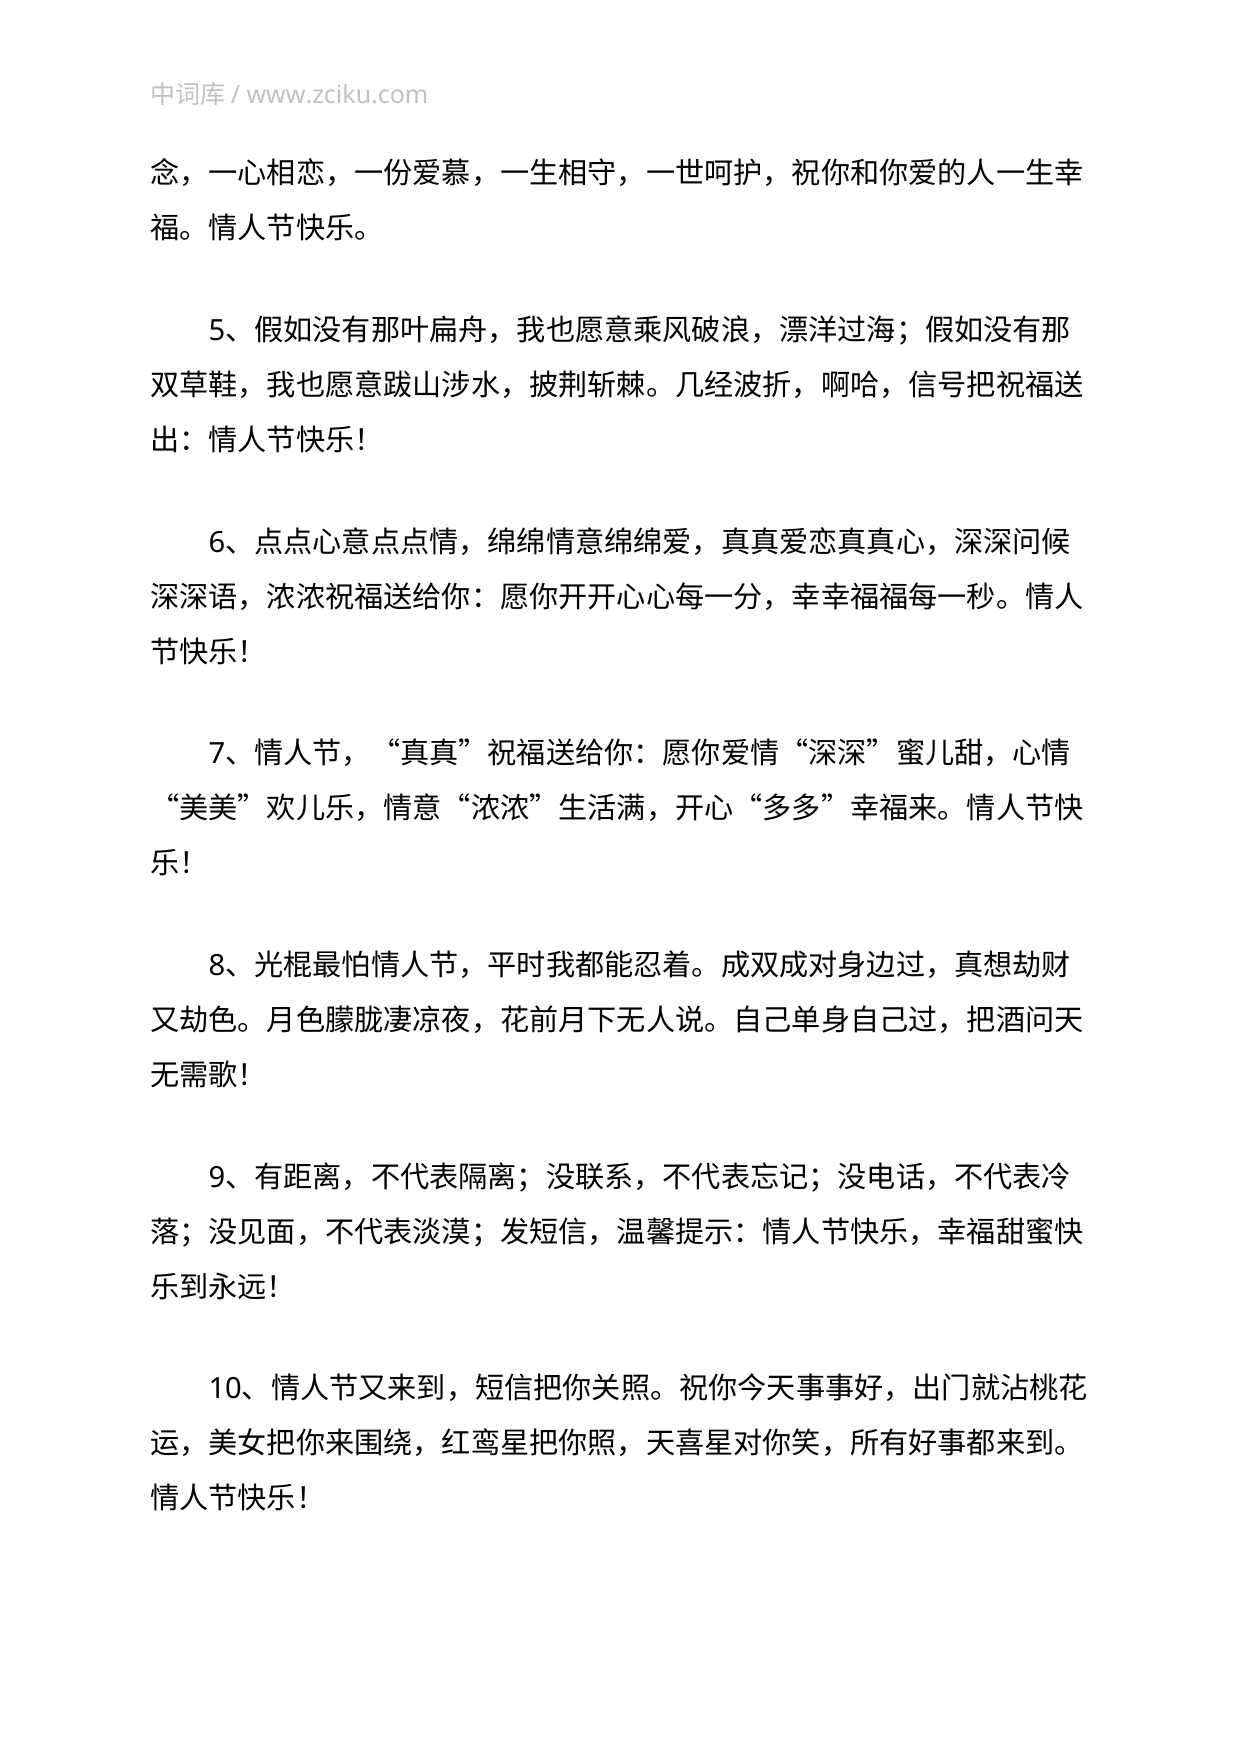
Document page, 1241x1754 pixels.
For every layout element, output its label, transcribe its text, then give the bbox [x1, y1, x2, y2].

text 6、点点心意点点情，绵绵情意绵绵爱，真真爱恋真真心，深深问候深深语，浓浓祝福送给你：愿你开开心心每一分，幸幸福福每一秒。情人节快乐！ [150, 518, 1090, 671]
text 5、假如没有那叶扁舟，我也愿意乘风破浪，漂洋过海；假如没有那双草鞋，我也愿意跋山涉水，披荆斩棘。几经波折，啊哈，信号把祝福送出：情人节快乐！ [150, 307, 1090, 459]
text 7、情人节，“真真”祝福送给你：愿你爱情“深深”蜜儿甜，心情“美美”欢儿乐，情意“浓浓”生活满，开心“多多”幸福来。情人节快乐！ [150, 730, 1090, 882]
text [150, 150, 1090, 247]
text 10、情人节又来到，短信把你关照。祝你今天事事好，出门就沾桃花运，美女把你来围绕，红鸾星把你照，天喜星对你笑，所有好事都来到。情人节快乐！ [150, 1365, 1090, 1517]
text 8、光棍最怕情人节，平时我都能忍着。成双成对身边过，真想劫财又劫色。月色朦胧凄凉夜，花前月下无人说。自己单身自己过，把酒问天无需歌！ [150, 942, 1090, 1094]
text 9、有距离，不代表隔离；没联系，不代表忘记；没电话，不代表冷落；没见面，不代表淡漠；发短信，温馨提示：情人节快乐，幸福甜蜜快乐到永远！ [150, 1153, 1090, 1306]
